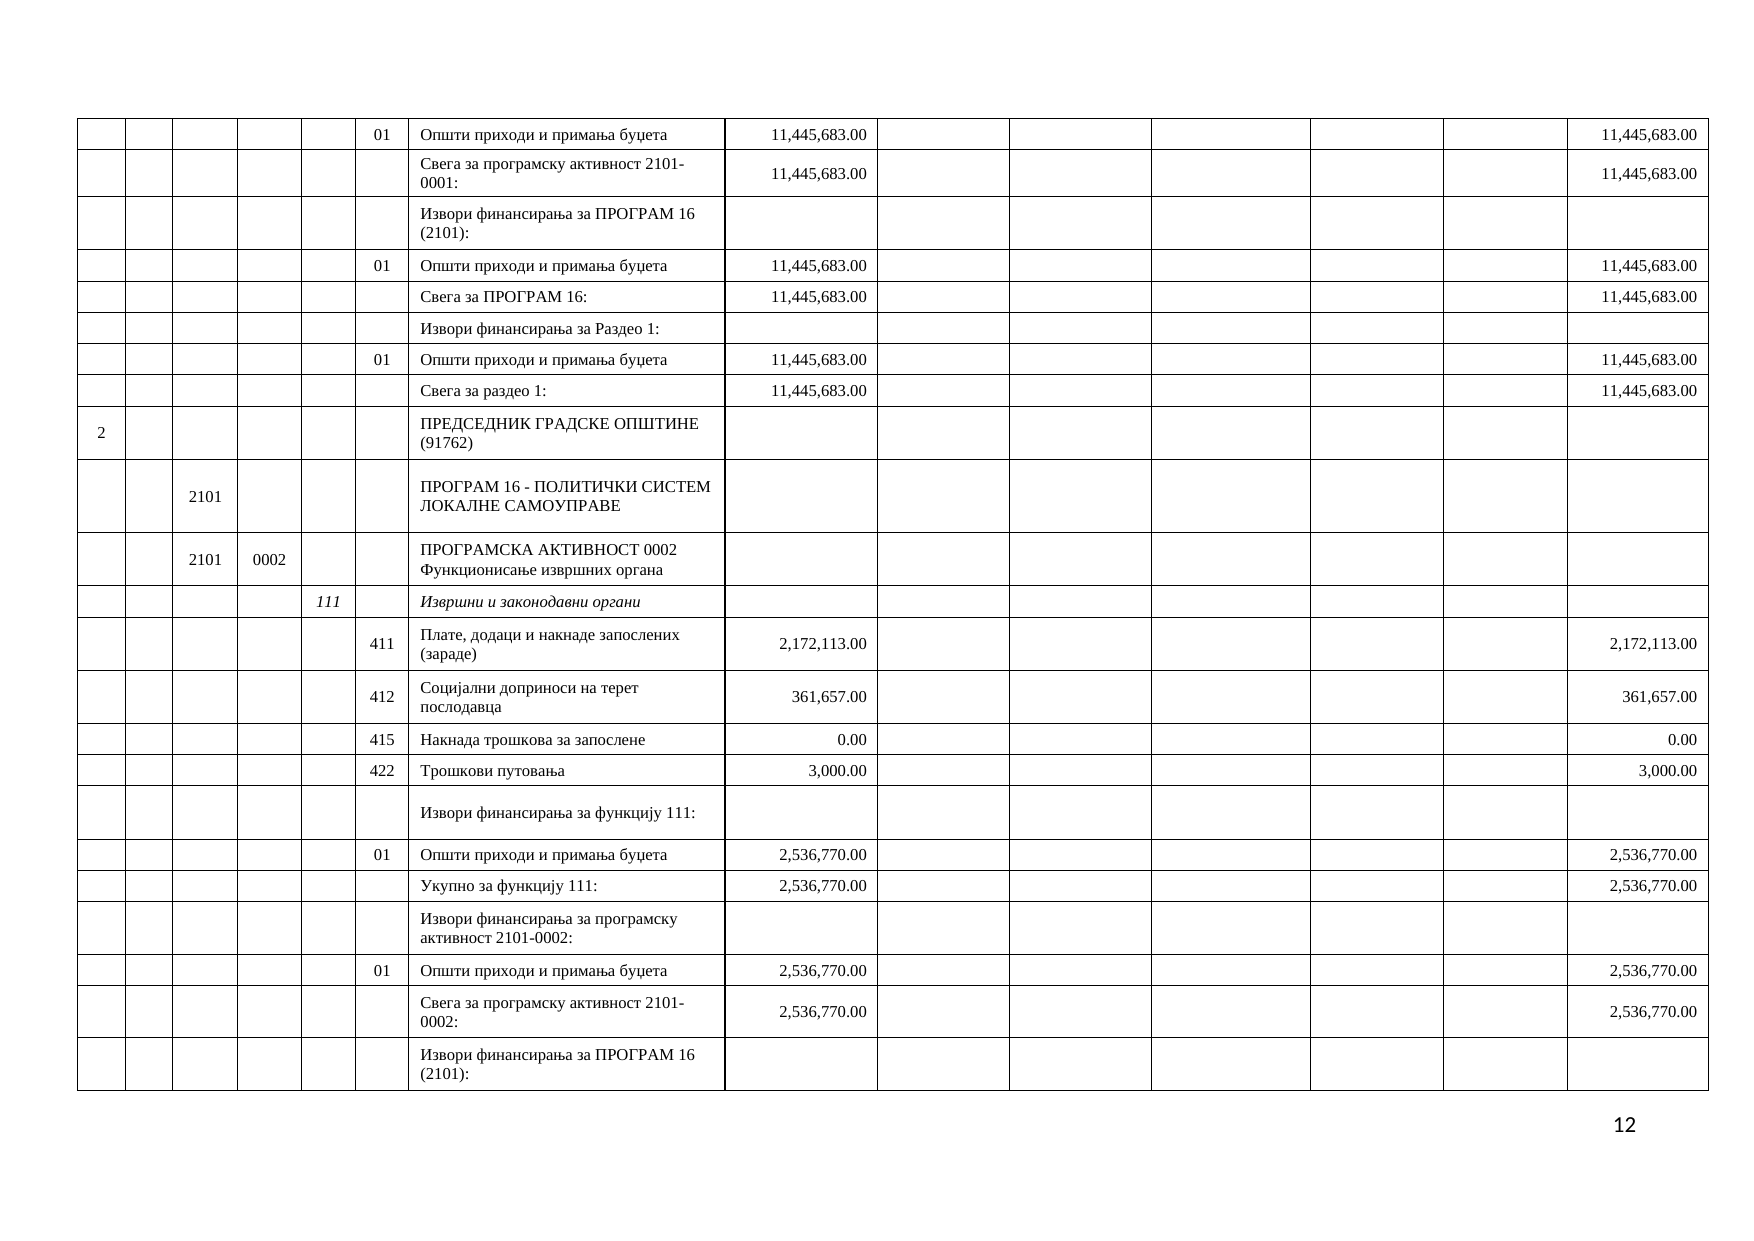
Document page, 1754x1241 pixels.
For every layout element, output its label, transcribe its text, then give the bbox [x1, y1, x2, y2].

table_cell 11,445,683.00 [726, 344, 877, 374]
table_cell [78, 786, 125, 838]
table_cell [1010, 618, 1151, 670]
table_cell [126, 375, 172, 406]
table_cell [1444, 724, 1567, 754]
table_cell [173, 197, 237, 249]
table_cell [302, 840, 355, 870]
table_cell [1311, 533, 1443, 585]
table_cell [78, 902, 125, 954]
table_cell [1311, 407, 1443, 459]
table_cell [238, 671, 301, 723]
table_cell [126, 618, 172, 670]
table_cell [1311, 618, 1443, 670]
table_cell [78, 119, 125, 149]
table_cell [356, 282, 408, 312]
table_cell [1568, 313, 1708, 343]
table_cell [726, 786, 877, 838]
table_cell 0002 [238, 533, 301, 585]
table_cell Општи приходи и примања буџета [409, 955, 724, 985]
table_cell [1311, 460, 1443, 532]
table_cell [238, 150, 301, 196]
table_cell [1010, 460, 1151, 532]
table_cell 11,445,683.00 [726, 250, 877, 281]
table_cell [238, 786, 301, 838]
table_cell [302, 786, 355, 838]
table_cell [356, 586, 408, 617]
table_cell 11,445,683.00 [1568, 282, 1708, 312]
table_cell [1010, 313, 1151, 343]
table_cell [1444, 313, 1567, 343]
table_cell [1152, 955, 1310, 985]
table_cell [356, 313, 408, 343]
table_cell [78, 724, 125, 754]
table_cell [302, 375, 355, 406]
table_cell [126, 460, 172, 532]
table_cell 422 [356, 755, 408, 785]
table_cell [1444, 460, 1567, 532]
table_cell 2,536,770.00 [726, 871, 877, 901]
table_cell [78, 840, 125, 870]
table_cell [1311, 902, 1443, 954]
table_cell [1010, 344, 1151, 374]
table_cell Општи приходи и примања буџета [409, 250, 724, 281]
table_cell [302, 119, 355, 149]
table_cell [126, 197, 172, 249]
table_cell [238, 313, 301, 343]
table_cell [1152, 375, 1310, 406]
table_cell [1444, 840, 1567, 870]
table_cell [1010, 119, 1151, 149]
table_cell [1010, 786, 1151, 838]
table_cell [1010, 840, 1151, 870]
table_cell [1311, 786, 1443, 838]
table_cell [1311, 119, 1443, 149]
table_cell [356, 986, 408, 1037]
table_cell [126, 250, 172, 281]
table_cell [1010, 375, 1151, 406]
table_cell [1311, 197, 1443, 249]
table_cell [878, 902, 1009, 954]
table_cell [302, 724, 355, 754]
table_cell [726, 313, 877, 343]
table_cell [173, 250, 237, 281]
table_cell [726, 460, 877, 532]
table_cell 2,536,770.00 [1568, 840, 1708, 870]
table_cell [1010, 150, 1151, 196]
table_cell [356, 871, 408, 901]
table_cell [173, 313, 237, 343]
table_cell 2101 [173, 533, 237, 585]
table_cell [238, 902, 301, 954]
table_cell [1444, 407, 1567, 459]
table_cell [126, 671, 172, 723]
table_cell [173, 618, 237, 670]
table_cell [878, 197, 1009, 249]
table_cell [356, 407, 408, 459]
table_cell [1010, 724, 1151, 754]
table_cell [1444, 282, 1567, 312]
table_cell 01 [356, 840, 408, 870]
table_cell 415 [356, 724, 408, 754]
table_cell [878, 671, 1009, 723]
table_cell [878, 786, 1009, 838]
table_cell [238, 986, 301, 1037]
table_cell [1444, 375, 1567, 406]
table_cell [78, 586, 125, 617]
table_cell [302, 955, 355, 985]
table_cell [1152, 755, 1310, 785]
table_cell [726, 586, 877, 617]
table_cell [238, 460, 301, 532]
table_cell [1152, 344, 1310, 374]
table_cell [78, 375, 125, 406]
table_cell [238, 724, 301, 754]
table_cell [1311, 375, 1443, 406]
table_cell [78, 344, 125, 374]
table_cell [878, 344, 1009, 374]
table_cell [173, 375, 237, 406]
table_cell [238, 586, 301, 617]
table_cell [1152, 871, 1310, 901]
table_cell [1152, 618, 1310, 670]
table_cell 2,536,770.00 [726, 840, 877, 870]
table_cell [1311, 1038, 1443, 1090]
table_cell [302, 533, 355, 585]
table_cell [1311, 250, 1443, 281]
table_cell [126, 871, 172, 901]
table_cell [1444, 618, 1567, 670]
table_cell [1152, 250, 1310, 281]
table_cell [726, 197, 877, 249]
table_cell [878, 724, 1009, 754]
table_cell [878, 871, 1009, 901]
table_cell [1444, 344, 1567, 374]
table_cell Извори финансирања за функцију 111: [409, 786, 724, 838]
table_cell [78, 197, 125, 249]
table_cell 2 [78, 407, 125, 459]
table_cell [356, 460, 408, 532]
table_cell [1444, 533, 1567, 585]
table_cell [878, 282, 1009, 312]
table_cell [238, 344, 301, 374]
table_cell [1568, 460, 1708, 532]
table_cell [1010, 902, 1151, 954]
table_cell [173, 407, 237, 459]
table_cell [1444, 150, 1567, 196]
table_cell [173, 955, 237, 985]
table_cell 01 [356, 344, 408, 374]
table_cell [878, 618, 1009, 670]
table_cell ПРЕДСЕДНИК ГРАДСКЕ ОПШТИНЕ (91762) [409, 407, 724, 459]
table_cell [238, 871, 301, 901]
table_cell 11,445,683.00 [1568, 375, 1708, 406]
table_cell [1568, 586, 1708, 617]
table_cell [1152, 724, 1310, 754]
table_cell [78, 671, 125, 723]
table_cell 11,445,683.00 [1568, 119, 1708, 149]
table_cell 11,445,683.00 [1568, 344, 1708, 374]
table_cell [1152, 282, 1310, 312]
table_cell [78, 533, 125, 585]
table_cell [356, 197, 408, 249]
table_cell [1444, 755, 1567, 785]
table_cell Свега за ПРОГРАМ 16: [409, 282, 724, 312]
table_cell Свега за програмску активност 2101-0002: [409, 986, 724, 1037]
table_cell Извори финансирања за програмску активност 2101-0002: [409, 902, 724, 954]
table_cell 3,000.00 [1568, 755, 1708, 785]
table_cell 2,172,113.00 [1568, 618, 1708, 670]
table_cell [1311, 150, 1443, 196]
table_cell [878, 119, 1009, 149]
table_cell [878, 840, 1009, 870]
table_cell [356, 902, 408, 954]
table_cell [238, 755, 301, 785]
table_cell [1444, 197, 1567, 249]
table_cell [78, 460, 125, 532]
table_cell [78, 871, 125, 901]
table_cell [1152, 197, 1310, 249]
table_cell 01 [356, 119, 408, 149]
table_cell [173, 840, 237, 870]
table_cell [1444, 119, 1567, 149]
table_cell Општи приходи и примања буџета [409, 119, 724, 149]
table_cell [878, 313, 1009, 343]
table_cell Свега за програмску активност 2101-0001: [409, 150, 724, 196]
table_cell [302, 460, 355, 532]
table_cell [302, 986, 355, 1037]
table_cell [173, 282, 237, 312]
table_cell [1311, 955, 1443, 985]
table_cell [238, 250, 301, 281]
table_cell [173, 871, 237, 901]
table_cell 11,445,683.00 [726, 375, 877, 406]
table_cell [78, 282, 125, 312]
table_cell [1152, 840, 1310, 870]
table_cell [173, 671, 237, 723]
table_cell 11,445,683.00 [726, 282, 877, 312]
table_cell [173, 150, 237, 196]
table_cell 2101 [173, 460, 237, 532]
table_cell [126, 955, 172, 985]
table_cell [878, 407, 1009, 459]
table_cell [78, 313, 125, 343]
table_cell [1568, 786, 1708, 838]
table_cell [878, 586, 1009, 617]
table_cell 2,536,770.00 [726, 955, 877, 985]
table_cell Извори финансирања за ПРОГРАМ 16 (2101): [409, 1038, 724, 1090]
table_cell 411 [356, 618, 408, 670]
table_cell [1010, 871, 1151, 901]
table_cell [878, 460, 1009, 532]
table_cell [1444, 986, 1567, 1037]
table_cell [173, 119, 237, 149]
table_cell Извори финансирања за Раздео 1: [409, 313, 724, 343]
table_cell [302, 671, 355, 723]
table_cell [878, 955, 1009, 985]
table_cell 2,536,770.00 [1568, 955, 1708, 985]
table_cell [1568, 407, 1708, 459]
table_cell [78, 250, 125, 281]
table_cell [1152, 1038, 1310, 1090]
table_cell [238, 955, 301, 985]
table_cell [1444, 955, 1567, 985]
table_cell [1152, 313, 1310, 343]
table_cell [1152, 119, 1310, 149]
table_cell [1311, 871, 1443, 901]
table_cell [1311, 724, 1443, 754]
table_cell [1152, 671, 1310, 723]
table_cell [173, 1038, 237, 1090]
table_cell [878, 986, 1009, 1037]
table_cell [238, 407, 301, 459]
table_cell [1010, 533, 1151, 585]
table_cell [726, 1038, 877, 1090]
table_cell [126, 586, 172, 617]
table_cell [1311, 344, 1443, 374]
table_cell [1311, 282, 1443, 312]
table_cell [1568, 902, 1708, 954]
table_cell 2,536,770.00 [1568, 986, 1708, 1037]
table_cell [356, 533, 408, 585]
table_cell Трошкови путовања [409, 755, 724, 785]
table_cell 361,657.00 [726, 671, 877, 723]
table_cell [238, 282, 301, 312]
table_cell [78, 1038, 125, 1090]
table_cell [1311, 986, 1443, 1037]
table_cell Социјални доприноси на терет послодавца [409, 671, 724, 723]
table_cell [302, 902, 355, 954]
table_cell [238, 1038, 301, 1090]
table_cell 2,172,113.00 [726, 618, 877, 670]
table_cell [78, 618, 125, 670]
table_cell [1444, 586, 1567, 617]
table_cell 0.00 [1568, 724, 1708, 754]
table_cell [1010, 586, 1151, 617]
table_cell Извори финансирања за ПРОГРАМ 16 (2101): [409, 197, 724, 249]
table_cell [173, 724, 237, 754]
table_cell [1444, 671, 1567, 723]
table_cell Свега за раздео 1: [409, 375, 724, 406]
table_cell [1152, 902, 1310, 954]
table_cell Укупно за функцију 111: [409, 871, 724, 901]
table_cell [302, 1038, 355, 1090]
table_cell [1311, 755, 1443, 785]
table_cell [1152, 786, 1310, 838]
table_cell [173, 586, 237, 617]
table_cell [1311, 671, 1443, 723]
table_cell [238, 618, 301, 670]
table_cell ПРОГРАМСКА АКТИВНОСТ 0002 Функционисање извршних органа [409, 533, 724, 585]
table_cell [878, 250, 1009, 281]
table_cell [878, 150, 1009, 196]
table_cell [302, 282, 355, 312]
table_cell [356, 375, 408, 406]
table_cell 11,445,683.00 [726, 119, 877, 149]
table_cell [1568, 1038, 1708, 1090]
table_cell [726, 533, 877, 585]
table_cell [126, 282, 172, 312]
table_cell [1311, 840, 1443, 870]
table_cell [173, 986, 237, 1037]
table_cell [1010, 282, 1151, 312]
table_cell [302, 618, 355, 670]
table_cell [78, 150, 125, 196]
table_cell [126, 344, 172, 374]
table_cell [1568, 197, 1708, 249]
table_cell [302, 250, 355, 281]
table_cell [1010, 407, 1151, 459]
table_cell [78, 955, 125, 985]
table_cell [238, 375, 301, 406]
table_cell 2,536,770.00 [726, 986, 877, 1037]
table_cell [126, 533, 172, 585]
table_cell [238, 119, 301, 149]
table_cell 3,000.00 [726, 755, 877, 785]
table_cell [238, 840, 301, 870]
table_cell [302, 871, 355, 901]
table_cell [1444, 902, 1567, 954]
table_cell [78, 755, 125, 785]
table_cell [126, 755, 172, 785]
table_cell [726, 902, 877, 954]
table_cell [1010, 1038, 1151, 1090]
table_cell [1152, 150, 1310, 196]
table_cell [126, 1038, 172, 1090]
table_cell [126, 150, 172, 196]
table_cell 412 [356, 671, 408, 723]
table_cell 01 [356, 955, 408, 985]
table_cell [1010, 671, 1151, 723]
table_cell [302, 344, 355, 374]
table_cell Општи приходи и примања буџета [409, 344, 724, 374]
table_cell [1152, 586, 1310, 617]
table_cell [1010, 955, 1151, 985]
table_cell [1010, 250, 1151, 281]
table_cell Накнада трошкова за запослене [409, 724, 724, 754]
table_cell Плате, додаци и накнаде запослених (зараде) [409, 618, 724, 670]
table_cell [78, 986, 125, 1037]
table_cell [1152, 986, 1310, 1037]
table_cell [173, 755, 237, 785]
table_cell [878, 1038, 1009, 1090]
table_cell [302, 755, 355, 785]
table_cell 0.00 [726, 724, 877, 754]
table_cell 11,445,683.00 [1568, 150, 1708, 196]
table_cell [126, 724, 172, 754]
table_cell [878, 755, 1009, 785]
table_cell 11,445,683.00 [726, 150, 877, 196]
table_cell 111 [302, 586, 355, 617]
table_cell [1152, 533, 1310, 585]
table_cell [302, 197, 355, 249]
table_cell [302, 150, 355, 196]
table_cell [302, 407, 355, 459]
table_cell [1568, 533, 1708, 585]
table_cell [356, 150, 408, 196]
table_cell Извршни и законодавни органи [409, 586, 724, 617]
table_cell [1010, 986, 1151, 1037]
table_cell [1311, 586, 1443, 617]
table_cell [173, 786, 237, 838]
table_cell [173, 902, 237, 954]
table_cell [1444, 250, 1567, 281]
table_cell Општи приходи и примања буџета [409, 840, 724, 870]
table_cell [126, 902, 172, 954]
table_cell [126, 986, 172, 1037]
table_cell [126, 407, 172, 459]
table_cell [1444, 786, 1567, 838]
table_cell [126, 786, 172, 838]
table_cell [302, 313, 355, 343]
table_cell [238, 197, 301, 249]
table_cell [1152, 460, 1310, 532]
table_cell [1444, 1038, 1567, 1090]
table_cell [356, 786, 408, 838]
table_cell [126, 119, 172, 149]
table_cell [878, 375, 1009, 406]
table_cell [1010, 755, 1151, 785]
table_cell [1444, 871, 1567, 901]
table_cell [878, 533, 1009, 585]
table_cell 2,536,770.00 [1568, 871, 1708, 901]
table_cell [726, 407, 877, 459]
table_cell [1152, 407, 1310, 459]
table_cell [126, 840, 172, 870]
table_cell 11,445,683.00 [1568, 250, 1708, 281]
table_cell [173, 344, 237, 374]
table_cell [1311, 313, 1443, 343]
table_cell [126, 313, 172, 343]
table_cell 361,657.00 [1568, 671, 1708, 723]
table_cell 01 [356, 250, 408, 281]
table_cell [1010, 197, 1151, 249]
table_cell ПРОГРАМ 16 - ПОЛИТИЧКИ СИСТЕМ ЛОКАЛНЕ САМОУПРАВЕ [409, 460, 724, 532]
table_cell [356, 1038, 408, 1090]
